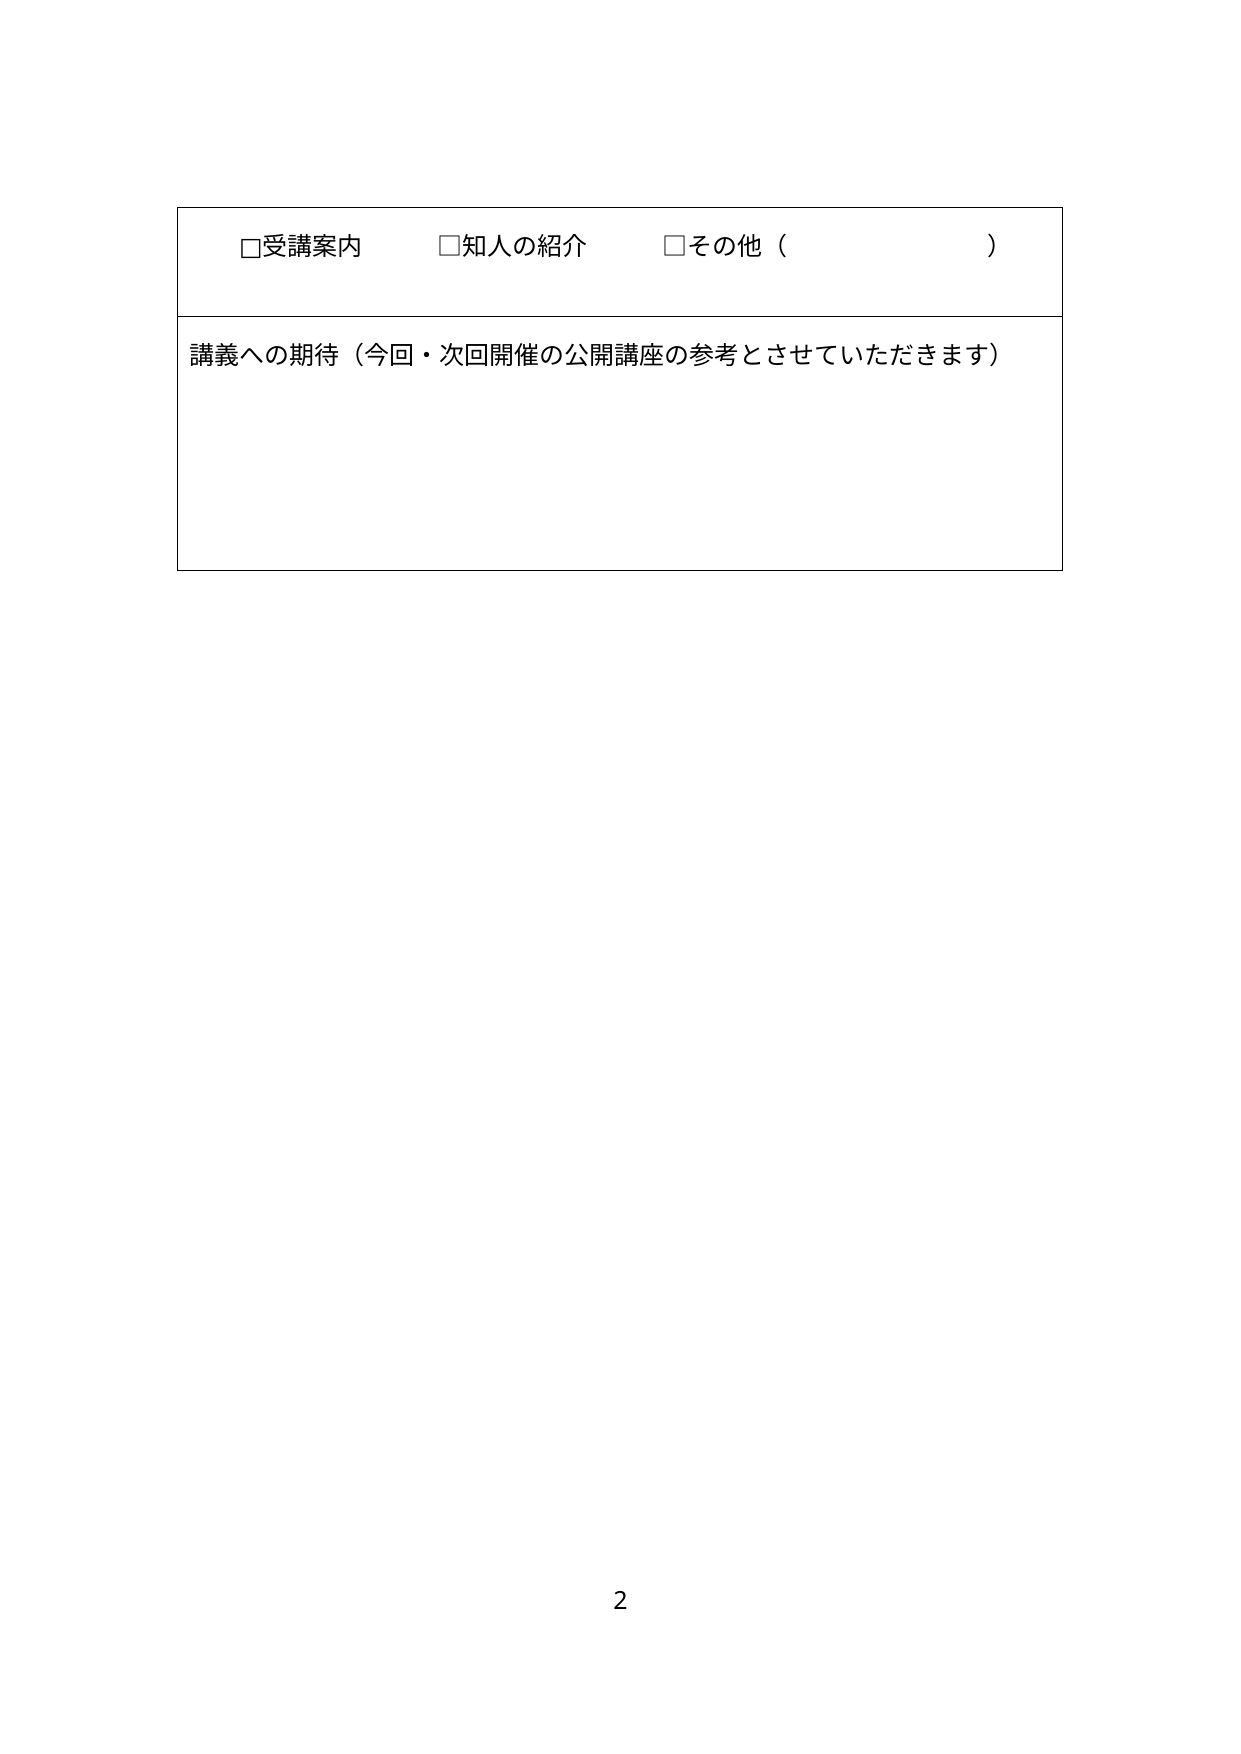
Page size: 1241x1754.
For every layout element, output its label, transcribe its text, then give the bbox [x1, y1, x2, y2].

table_cell 講義への期待（今回・次回開催の公開講座の参考とさせていただきます） [178, 317, 1062, 569]
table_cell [178, 208, 1062, 316]
